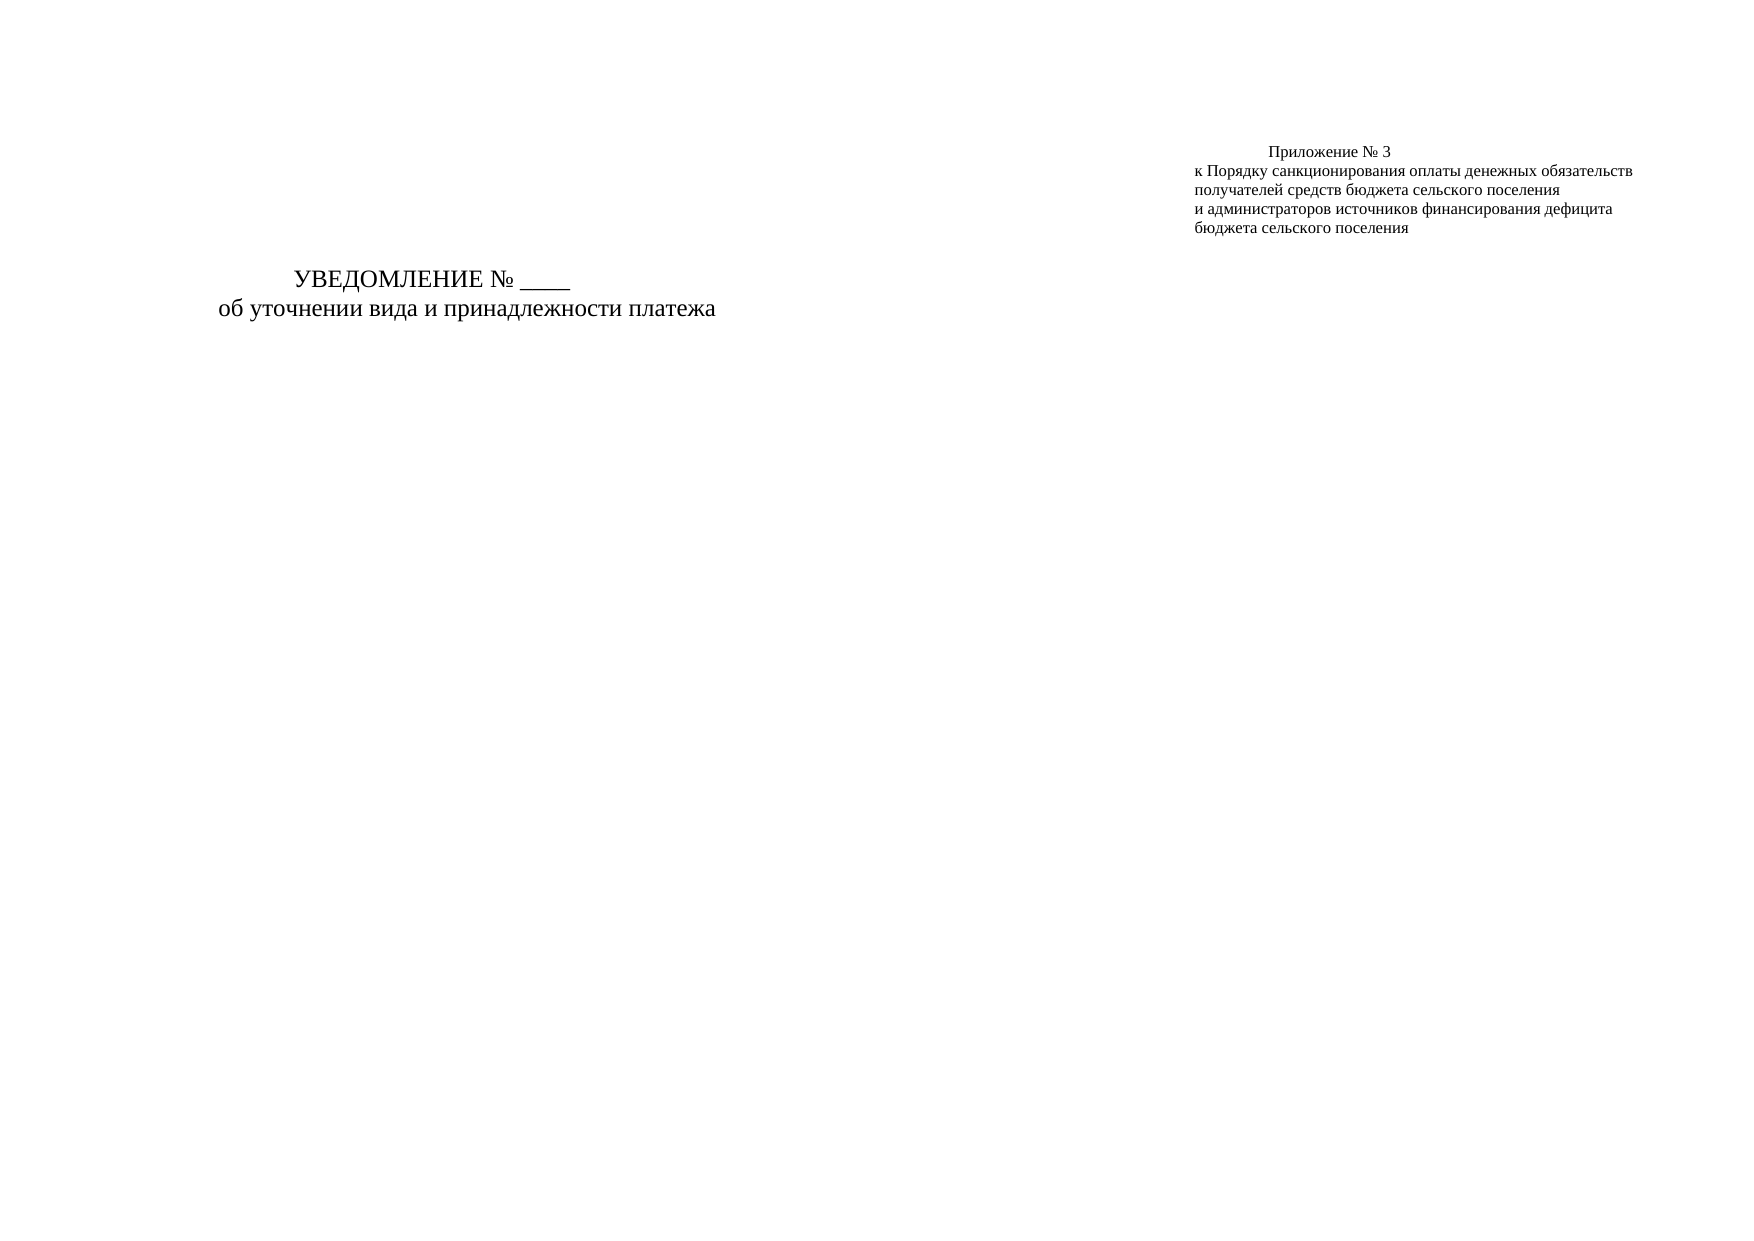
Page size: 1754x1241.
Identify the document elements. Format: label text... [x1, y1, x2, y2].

title и администраторов источников финансирования дефицита [723, 199, 1636, 218]
title к Порядку санкционирования оплаты денежных обязательств [723, 161, 1636, 180]
text об уточнении вида и принадлежности платежа [118, 293, 1636, 322]
title получателей средств бюджета сельского поселения [723, 180, 1636, 199]
title бюджета сельского поселения [723, 218, 1636, 237]
text УВЕДОМЛЕНИЕ № ____ [118, 264, 1636, 293]
text Приложение № 3 [118, 142, 1636, 161]
